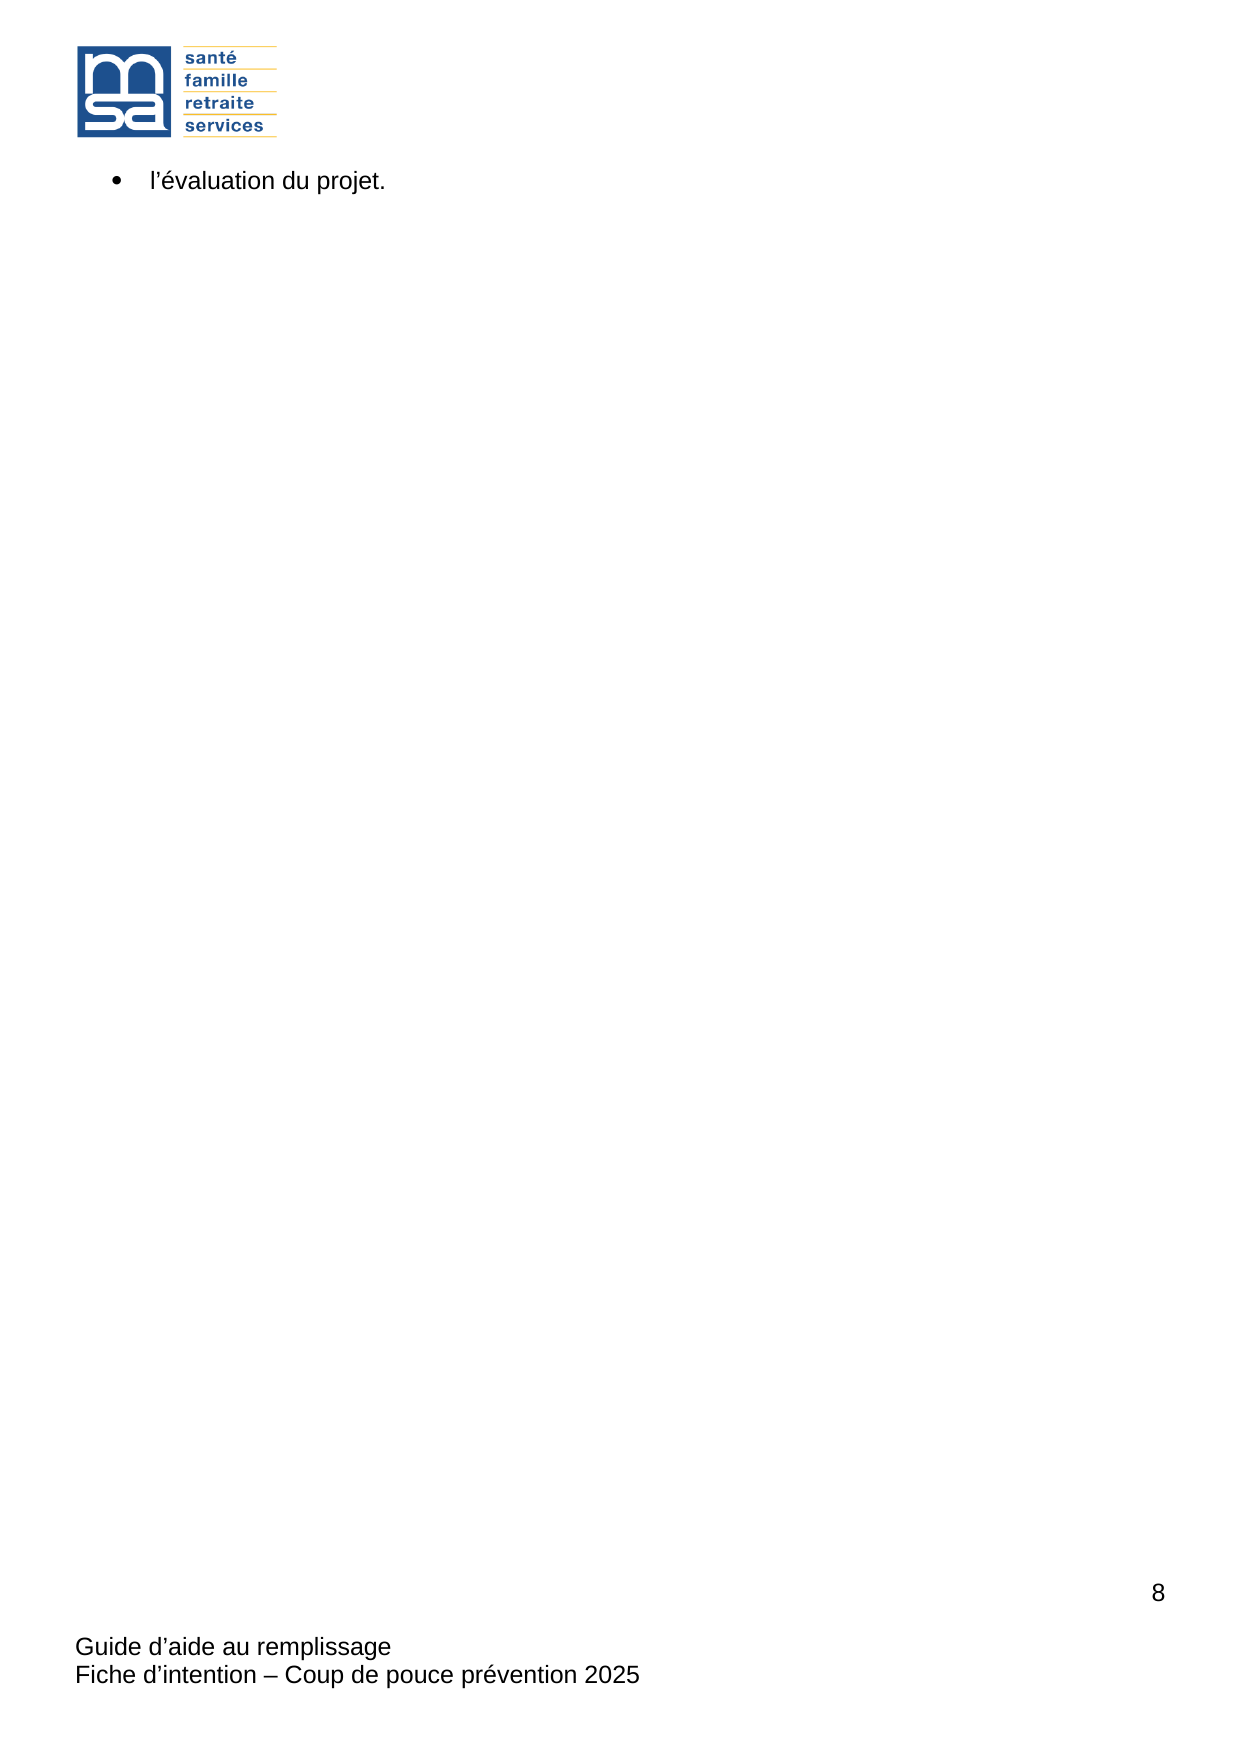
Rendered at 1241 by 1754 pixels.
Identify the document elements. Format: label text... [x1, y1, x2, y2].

list l’évaluation du projet. [112, 166, 1165, 195]
picture [75, 44, 278, 139]
